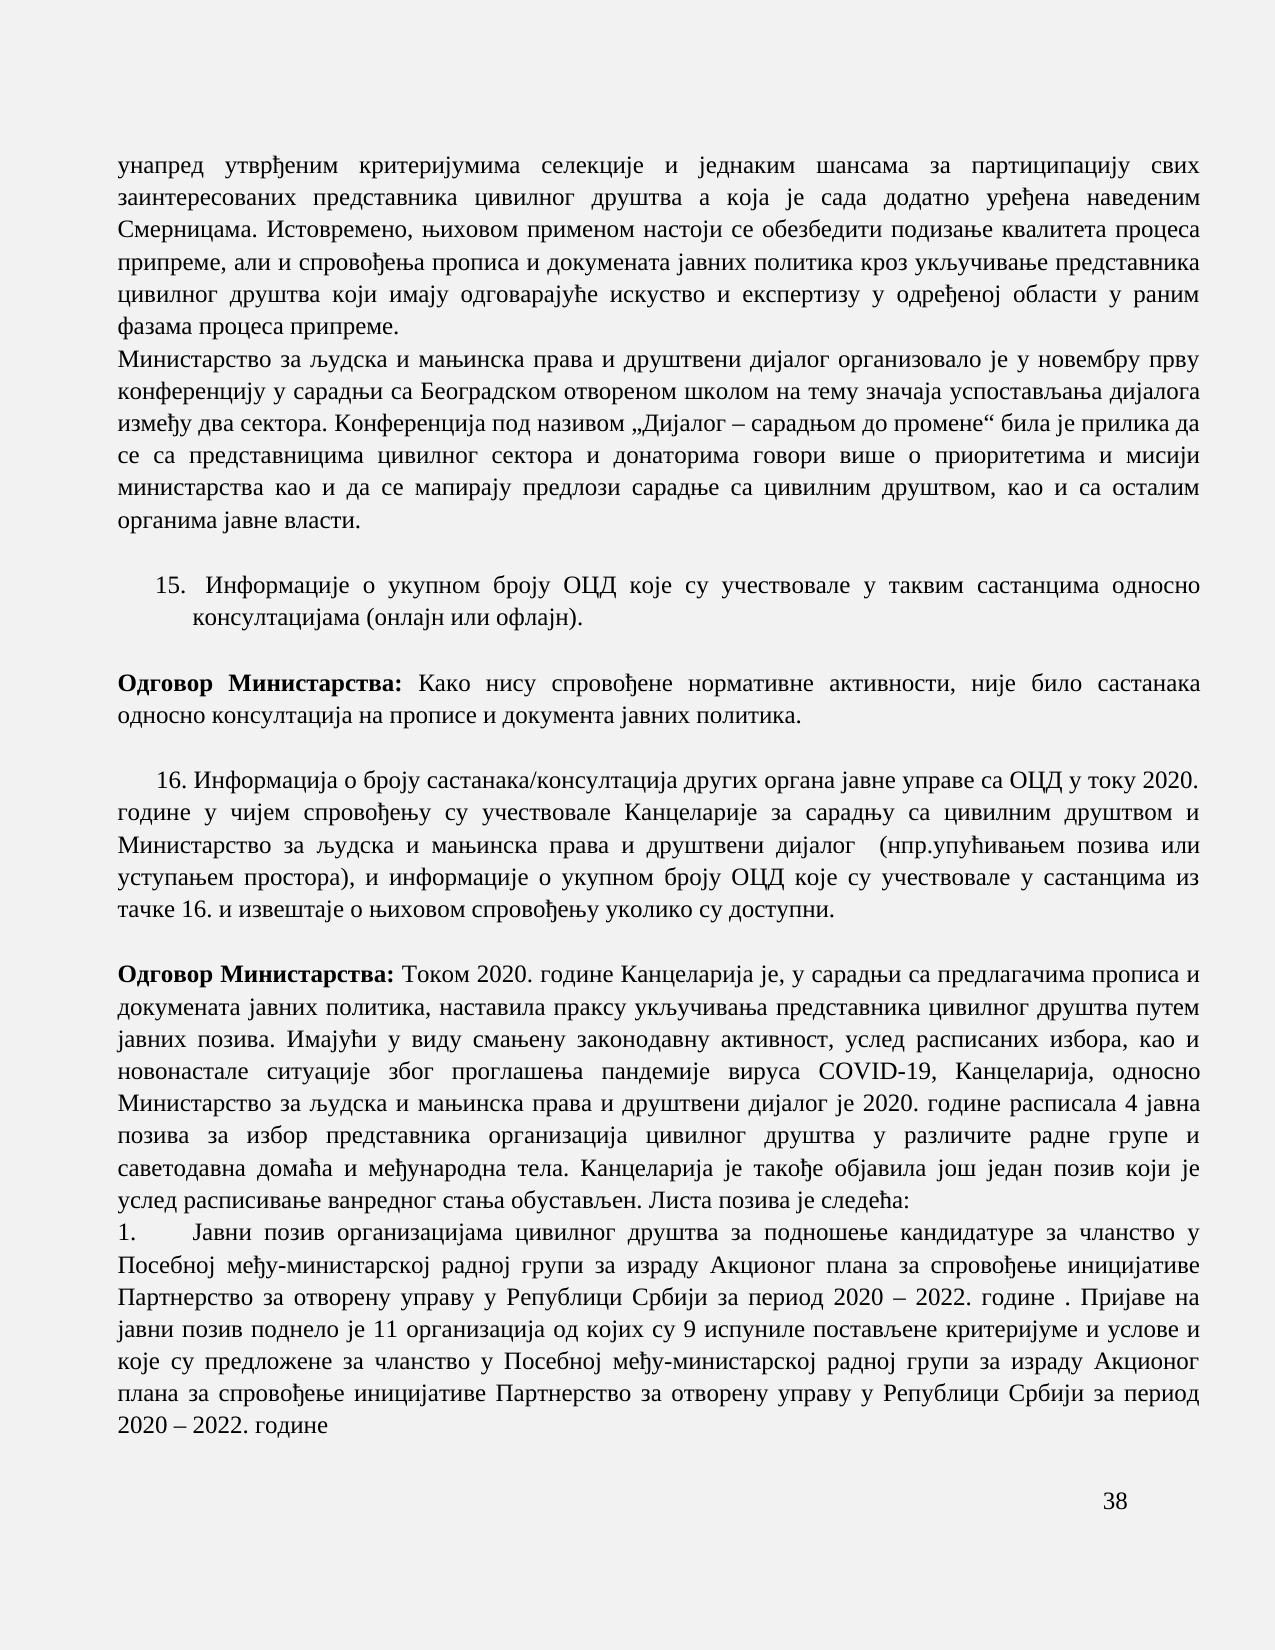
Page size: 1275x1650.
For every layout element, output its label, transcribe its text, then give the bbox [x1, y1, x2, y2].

text Министарство за људска и мањинска права и друштвени дијалог организовало је у новембру прву конференцију у сарадњи са Београдском отвореном школом на тему значаја успостављања дијалога између два сектора. Конференција под називом „Дијалог – сарадњом до промене“ била је прилика да се са представницима цивилног сектора и донаторима говори више о приоритетима и мисији министарства као и да се мапирају предлози сарадње са цивилним друштвом, као и са осталим органима јавне власти. [117, 344, 1201, 533]
text Одговор Министарства: Током 2020. године Канцеларија је, у сарадњи са предлагачима прописа и докумената јавних политика, наставила праксу укључивања представника цивилног друштва путем јавних позива. Имајући у виду смањену законодавну активност, услед расписаних избора, као и новонастале ситуације због проглашења пандемије вируса COVID-19, Канцеларија, односно Министарство за људска и мањинска права и друштвени дијалог је 2020. године расписала 4 јавна позива за избор представника организација цивилног друштва у различитe раднe групе и саветодавна домаћа и међународна тела. Канцеларија је такође објавила још један позив који је услед расписивање ванредног стања обустављен. Листа позива је следећа: [117, 959, 1201, 1213]
text 16. Информација о броју састанака/консултација других органа јавне управе са ОЦД у току 2020. године у чијем спровођењу су учествовале Канцеларије за сарадњу са цивилним друштвом и Министарство за људска и мањинска права и друштвени дијалог (нпр.упућивањем позива или уступањем простора), и информације о укупном броју ОЦД које су учествовале у састанцима из тачке 16. и извештаје о њиховом спровођењу уколико су доступни. [117, 765, 1201, 923]
list Информације о укупном броју ОЦД које су учествовале у таквим састанцима односно консултацијама (онлајн или офлајн). [155, 570, 1201, 631]
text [117, 150, 1201, 340]
text Одговор Министарства: Како нису спровођене нормативне активности, није било састанака односно консултација на прописе и документа јавних политика. [117, 668, 1201, 729]
text 1. Јавни позив организацијама цивилног друштва за подношење кандидатуре за чланство у Посебној међу-министарској радној групи за израду Акционог плана за спровођење иницијативе Партнерство за отворену управу у Републици Србији за период 2020 – 2022. године . Пријаве на јавни позив поднело је 11 организација од којих су 9 испуниле постављене критеријуме и услове и које су предложене за чланство у Посебној међу-министарској радној групи за израду Акционог плана за спровођење иницијативе Партнерство за отворену управу у Републици Србији за период 2020 – 2022. године [117, 1217, 1201, 1439]
